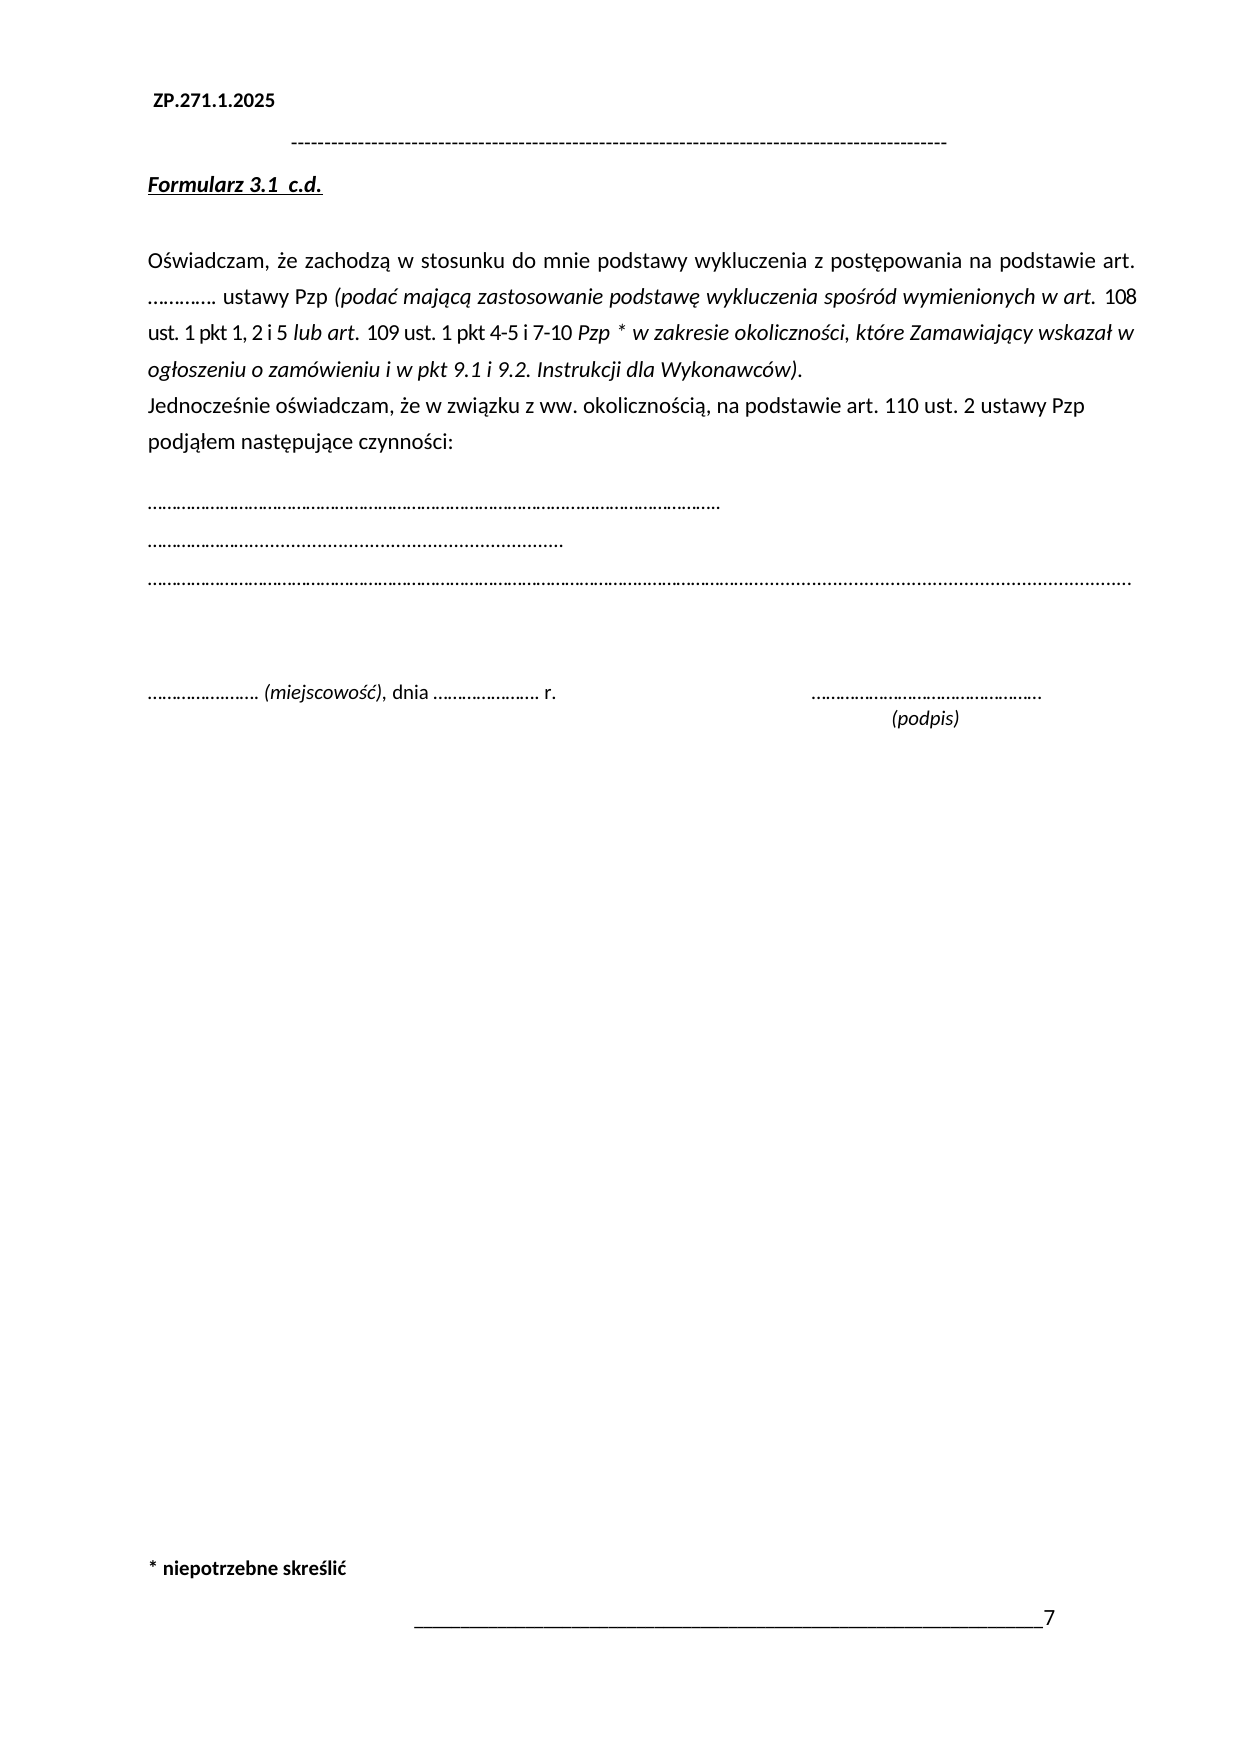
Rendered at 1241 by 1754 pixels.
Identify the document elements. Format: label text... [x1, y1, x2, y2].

text Formularz 3.1 c.d. [148, 170, 1137, 198]
text Oświadczam, że zachodzą w stosunku do mnie podstawy wykluczenia z postępowania na podstawie art. …………. ustawy Pzp (podać mającą zastosowanie podstawę wykluczenia spośród wymienionych w art. 108 ust. 1 pkt 1, 2 i 5 lub art. 109 ust. 1 pkt 4-5 i 7-10 Pzp * w zakresie okoliczności, które Zamawiający wskazał w ogłoszeniu o zamówieniu i w pkt 9.1 i 9.2. Instrukcji dla Wykonawców). [148, 246, 1137, 383]
text * niepotrzebne skreślić [148, 1556, 1093, 1581]
text Jednocześnie oświadczam, że w związku z ww. okolicznością, na podstawie art. 110 ust. 2 ustawy Pzp podjąłem następujące czynności: [148, 391, 1137, 456]
text ……………………………………………………………………………...………………………..…………………............................................................ [148, 489, 1137, 552]
text (podpis) [811, 705, 1093, 730]
text …………………………………………………………………………………………..…………………......................................................................... [148, 565, 1137, 591]
text …………….……. (miejscowość), dnia …………………. r. ………………………………………… [148, 679, 1137, 705]
